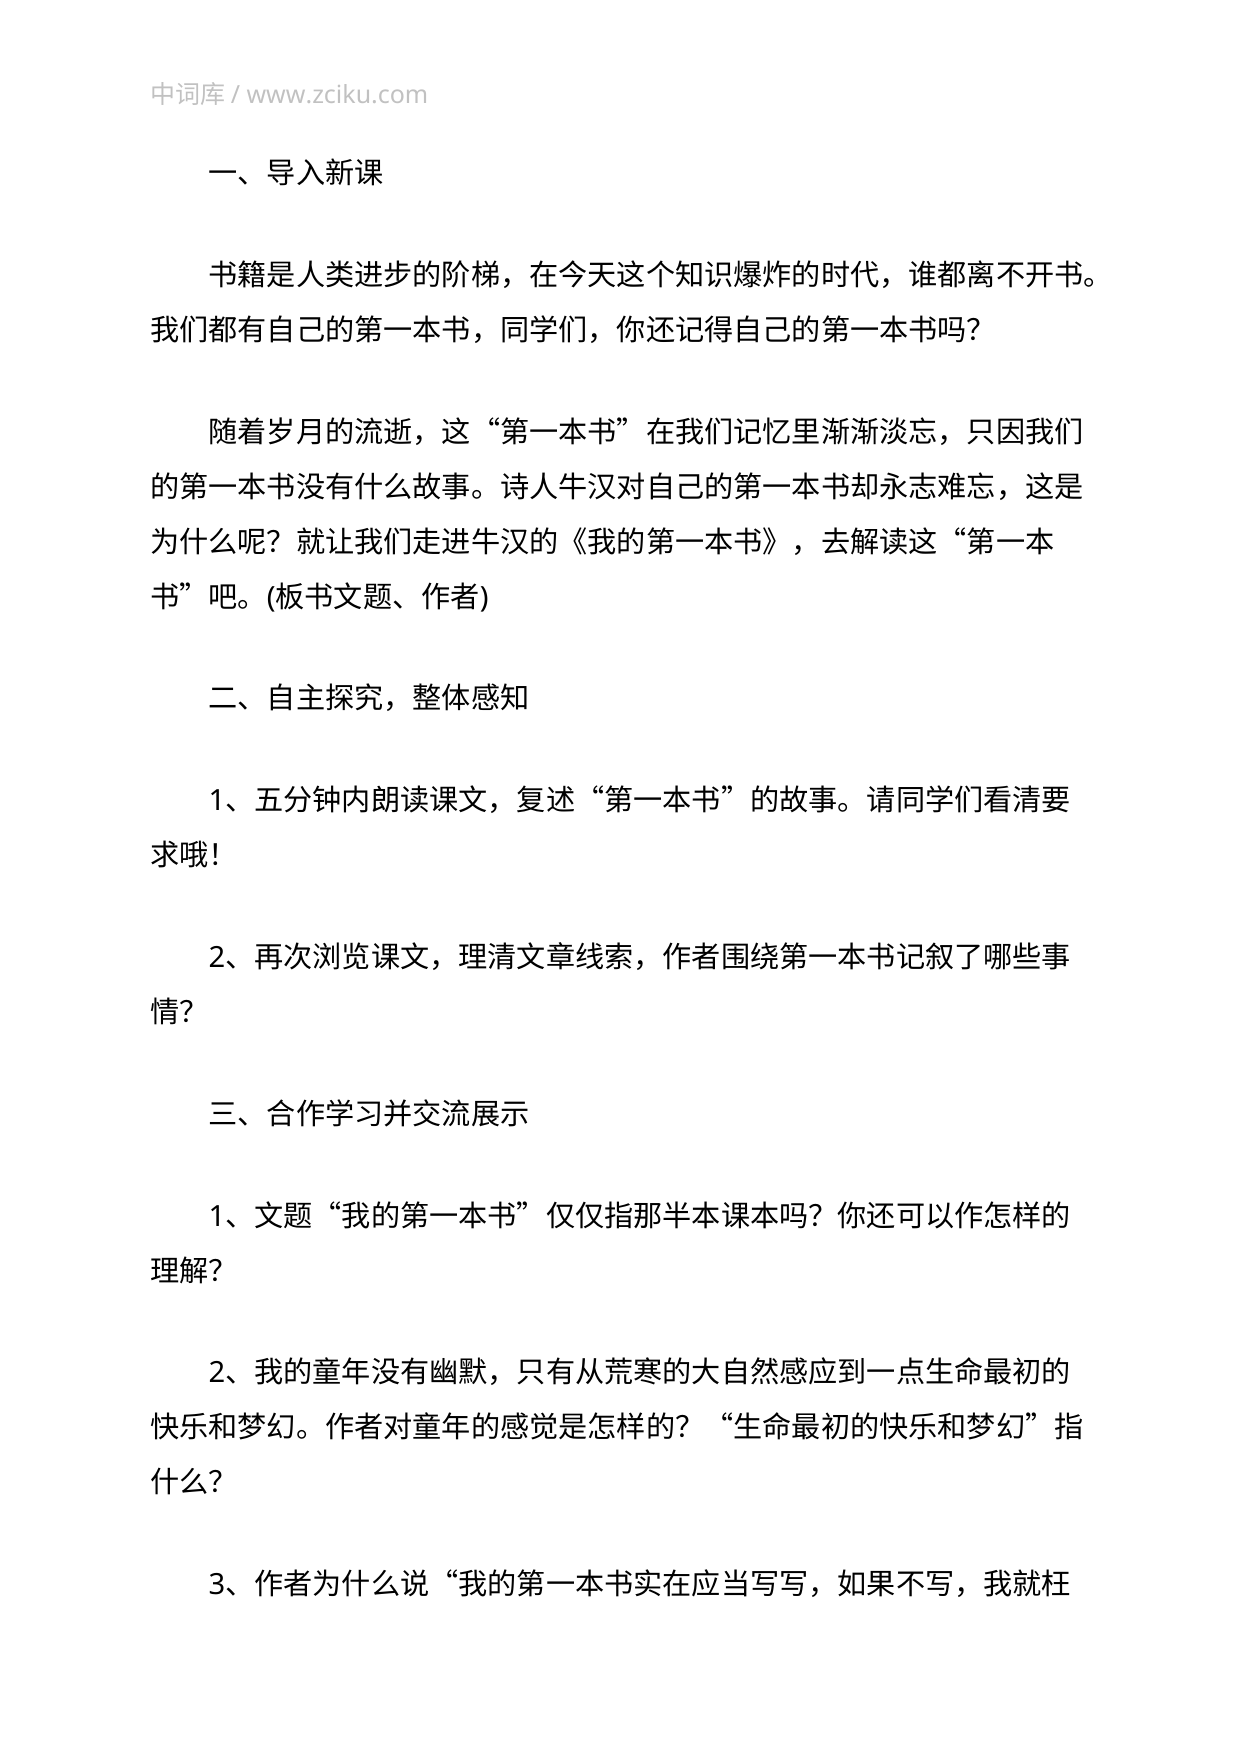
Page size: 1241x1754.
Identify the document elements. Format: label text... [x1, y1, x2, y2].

text 2、再次浏览课文，理清文章线索，作者围绕第一本书记叙了哪些事情？ [150, 934, 1090, 1031]
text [150, 1561, 1090, 1603]
text 1、五分钟内朗读课文，复述“第一本书”的故事。请同学们看清要求哦！ [150, 777, 1090, 874]
text 1、文题“我的第一本书”仅仅指那半本课本吗？你还可以作怎样的理解？ [150, 1192, 1090, 1289]
text 随着岁月的流逝，这“第一本书”在我们记忆里渐渐淡忘，只因我们的第一本书没有什么故事。诗人牛汉对自己的第一本书却永志难忘，这是为什么呢？就让我们走进牛汉的《我的第一本书》，去解读这“第一本书”吧。(板书文题、作者) [150, 408, 1090, 616]
text 书籍是人类进步的阶梯，在今天这个知识爆炸的时代，谁都离不开书。我们都有自己的第一本书，同学们，你还记得自己的第一本书吗？ [150, 252, 1090, 349]
text 一、导入新课 [150, 150, 1090, 192]
text 2、我的童年没有幽默，只有从荒寒的大自然感应到一点生命最初的快乐和梦幻。作者对童年的感觉是怎样的？“生命最初的快乐和梦幻”指什么？ [150, 1349, 1090, 1501]
text 三、合作学习并交流展示 [150, 1090, 1090, 1133]
text 二、自主探究，整体感知 [150, 675, 1090, 717]
